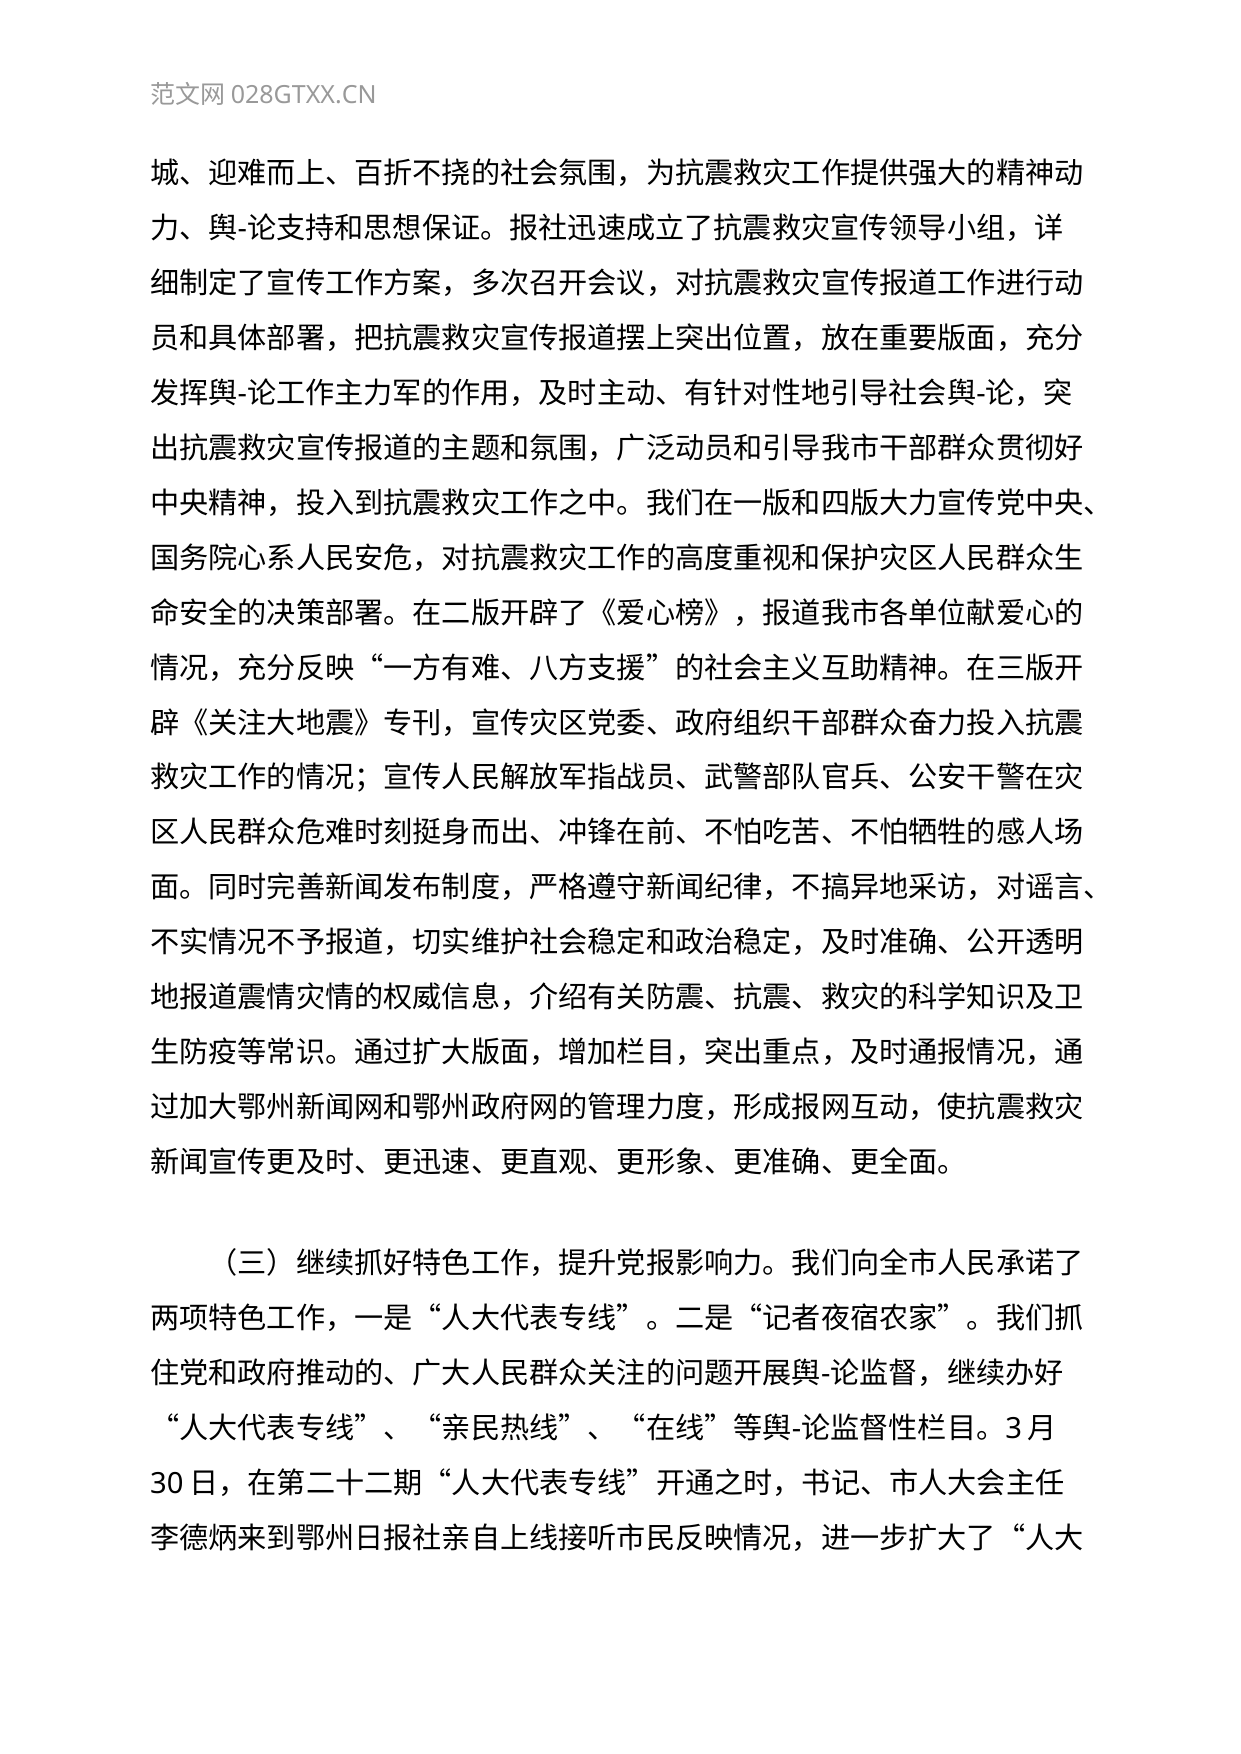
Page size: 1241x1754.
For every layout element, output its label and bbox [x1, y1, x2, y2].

text [150, 150, 1090, 1181]
text [150, 1240, 1090, 1557]
